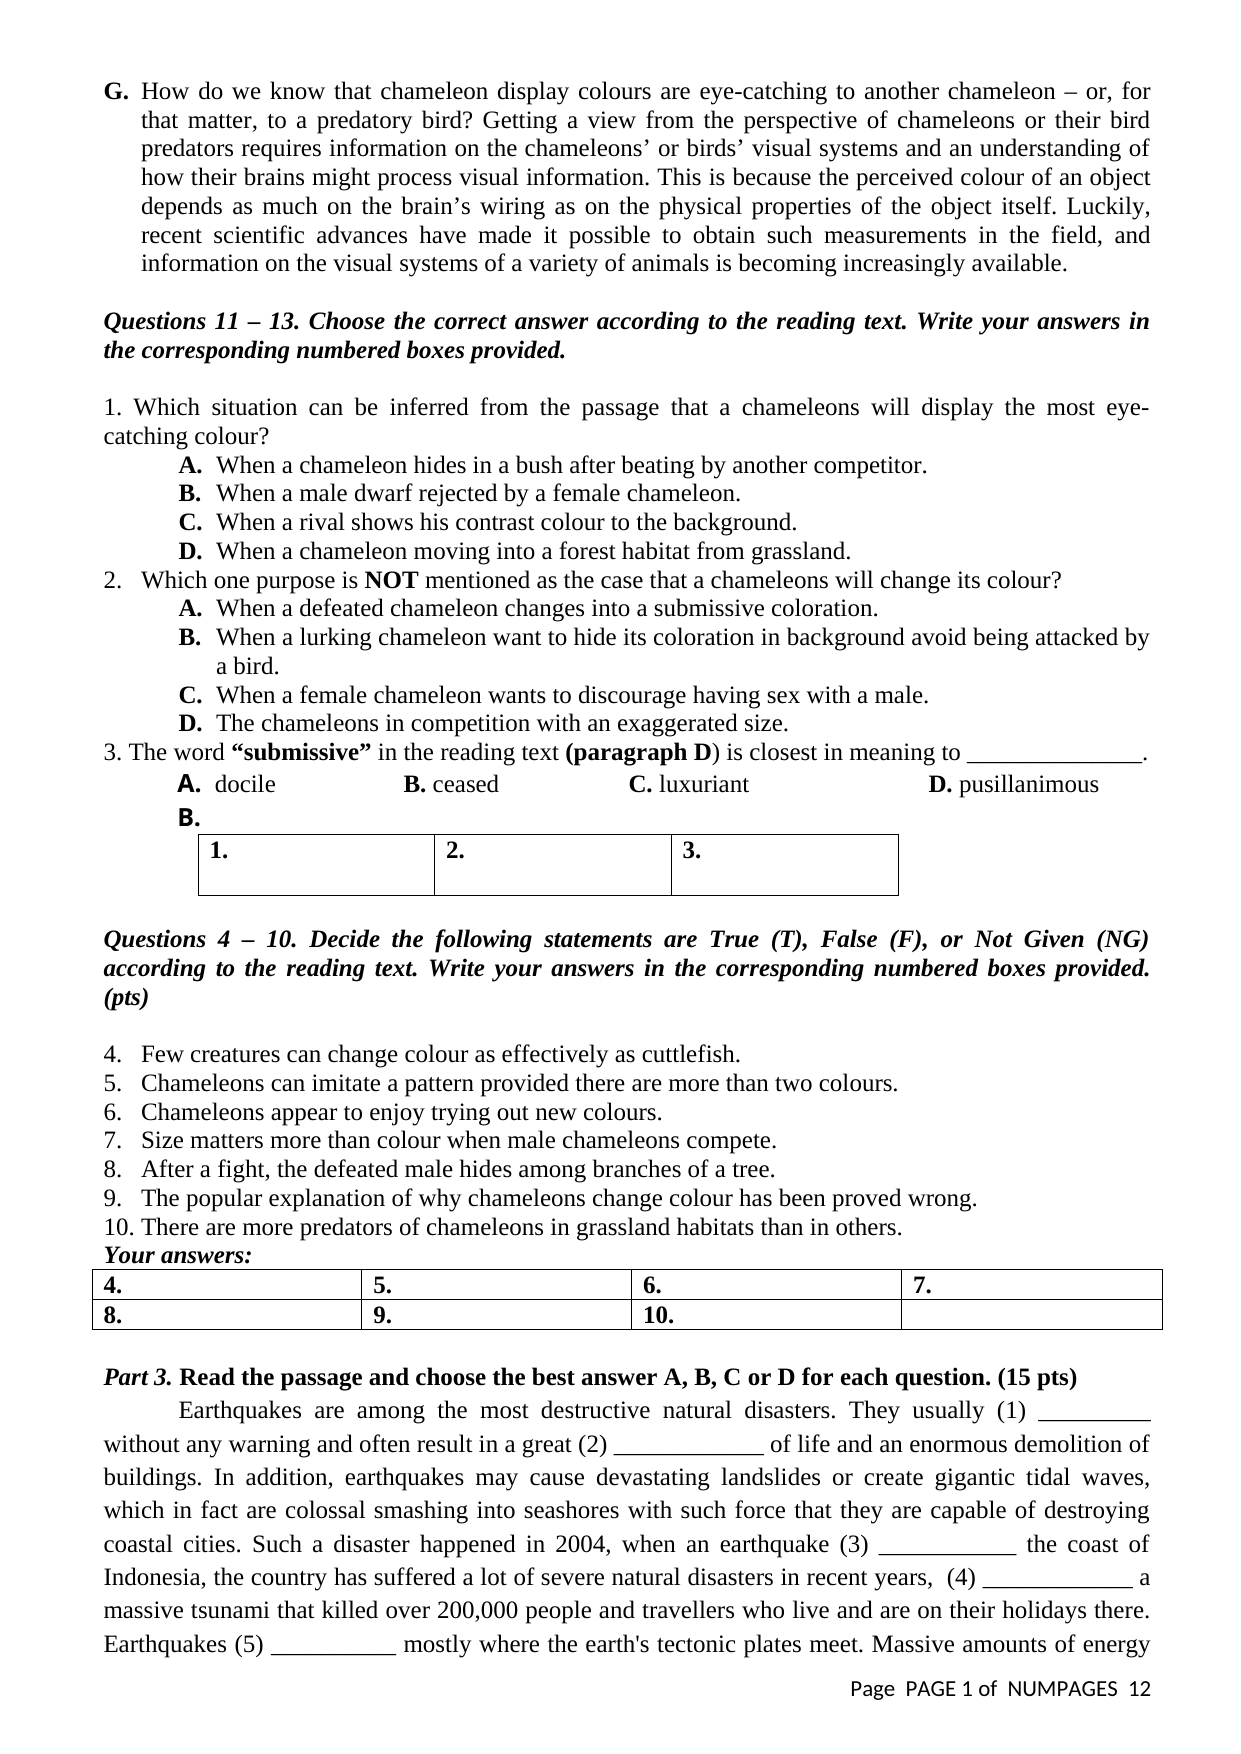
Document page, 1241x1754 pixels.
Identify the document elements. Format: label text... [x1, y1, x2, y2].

list When a chameleon moving into a forest habitat from grassland. [178, 536, 1152, 565]
list When a rival shows his contrast colour to the background. [178, 507, 1152, 536]
list How do we know that chameleon display colours are eye-catching to another chameleon – or, for that matter, to a predatory bird? Getting a view from the perspective of chameleons or their bird predators requires information on the chameleons’ or birds’ visual systems and an understanding of how their brains might process visual information. This is because the perceived colour of an object depends as much on the brain’s wiring as on the physical properties of the object itself. Luckily, recent scientific advances have made it possible to obtain such measurements in the field, and information on the visual systems of a variety of animals is becoming increasingly available. [103, 76, 1152, 277]
list Chameleons appear to enjoy trying out new colours. [103, 1097, 1152, 1126]
text Your answers: [103, 1241, 1152, 1269]
table_cell 10. [632, 1300, 901, 1329]
list docile B. ceased C. luxuriant D. pusillanimous [177, 766, 1152, 800]
list When a female chameleon wants to discourage having sex with a male. [178, 680, 1152, 708]
table_header 3. [672, 835, 898, 894]
table_header 2. [435, 835, 671, 894]
table_header 7. [902, 1270, 1162, 1299]
text Questions 4 – 10. Decide the following statements are True (T), False (F), or Not Given (NG) according to the reading text. Write your answers in the corresponding numbered boxes provided. (pts) [103, 924, 1152, 1011]
table_cell 9. [362, 1300, 631, 1329]
table_header 4. [93, 1270, 361, 1299]
list The chameleons in competition with an exaggerated size. [178, 708, 1152, 737]
list Size matters more than colour when male chameleons compete. [103, 1126, 1152, 1154]
text 3. The word “submissive” in the reading text (paragraph D) is closest in meaning to ______________. [103, 737, 1152, 766]
text Part 3. Read the passage and choose the best answer A, B, C or D for each question. (15 pts) [103, 1359, 1152, 1392]
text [103, 1392, 1152, 1659]
list The popular explanation of why chameleons change colour has been proved wrong. [103, 1183, 1152, 1212]
list When a defeated chameleon changes into a submissive coloration. [178, 593, 1152, 622]
list When a male dwarf rejected by a female chameleon. [178, 478, 1152, 507]
list When a lurking chameleon want to hide its coloration in background avoid being attacked by a bird. [178, 622, 1152, 680]
table_cell 8. [93, 1300, 361, 1329]
text 1. Which situation can be inferred from the passage that a chameleons will display the most eye-catching colour? [103, 392, 1152, 450]
text Questions 11 – 13. Choose the correct answer according to the reading text. Write your answers in the corresponding numbered boxes provided. [103, 306, 1152, 363]
list Few creatures can change colour as effectively as cuttlefish. [103, 1039, 1152, 1068]
table_header 5. [362, 1270, 631, 1299]
table_header 1. [199, 835, 434, 894]
list After a fight, the defeated male hides among branches of a tree. [103, 1154, 1152, 1183]
list Which one purpose is NOT mentioned as the case that a chameleons will change its colour? [103, 565, 1152, 593]
table_header 6. [632, 1270, 901, 1299]
table_cell [902, 1300, 1162, 1329]
list When a chameleon hides in a bush after beating by another competitor. [178, 450, 1152, 478]
list There are more predators of chameleons in grassland habitats than in others. [103, 1212, 1152, 1241]
list Chameleons can imitate a pattern provided there are more than two colours. [103, 1068, 1152, 1097]
